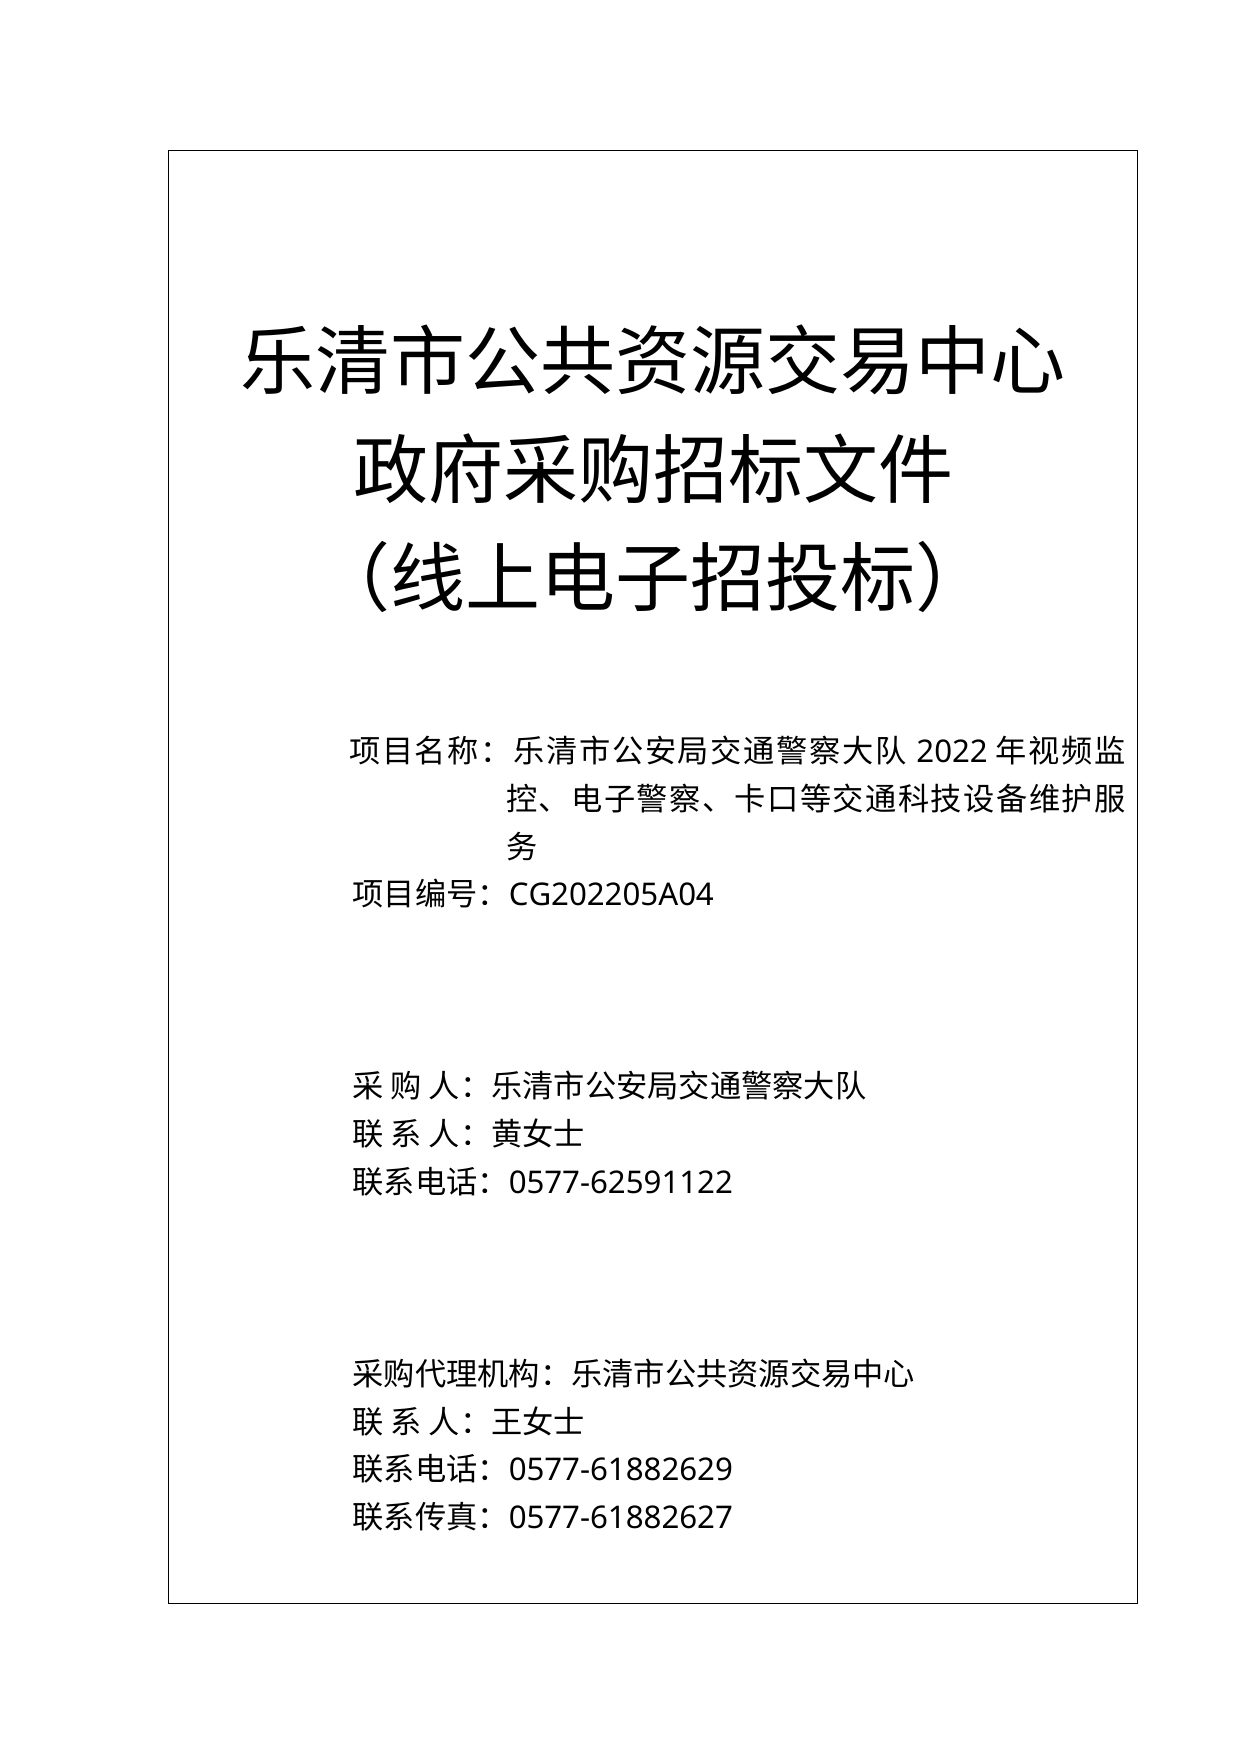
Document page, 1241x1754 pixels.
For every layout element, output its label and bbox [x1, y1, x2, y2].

table_header [169, 151, 1137, 1603]
